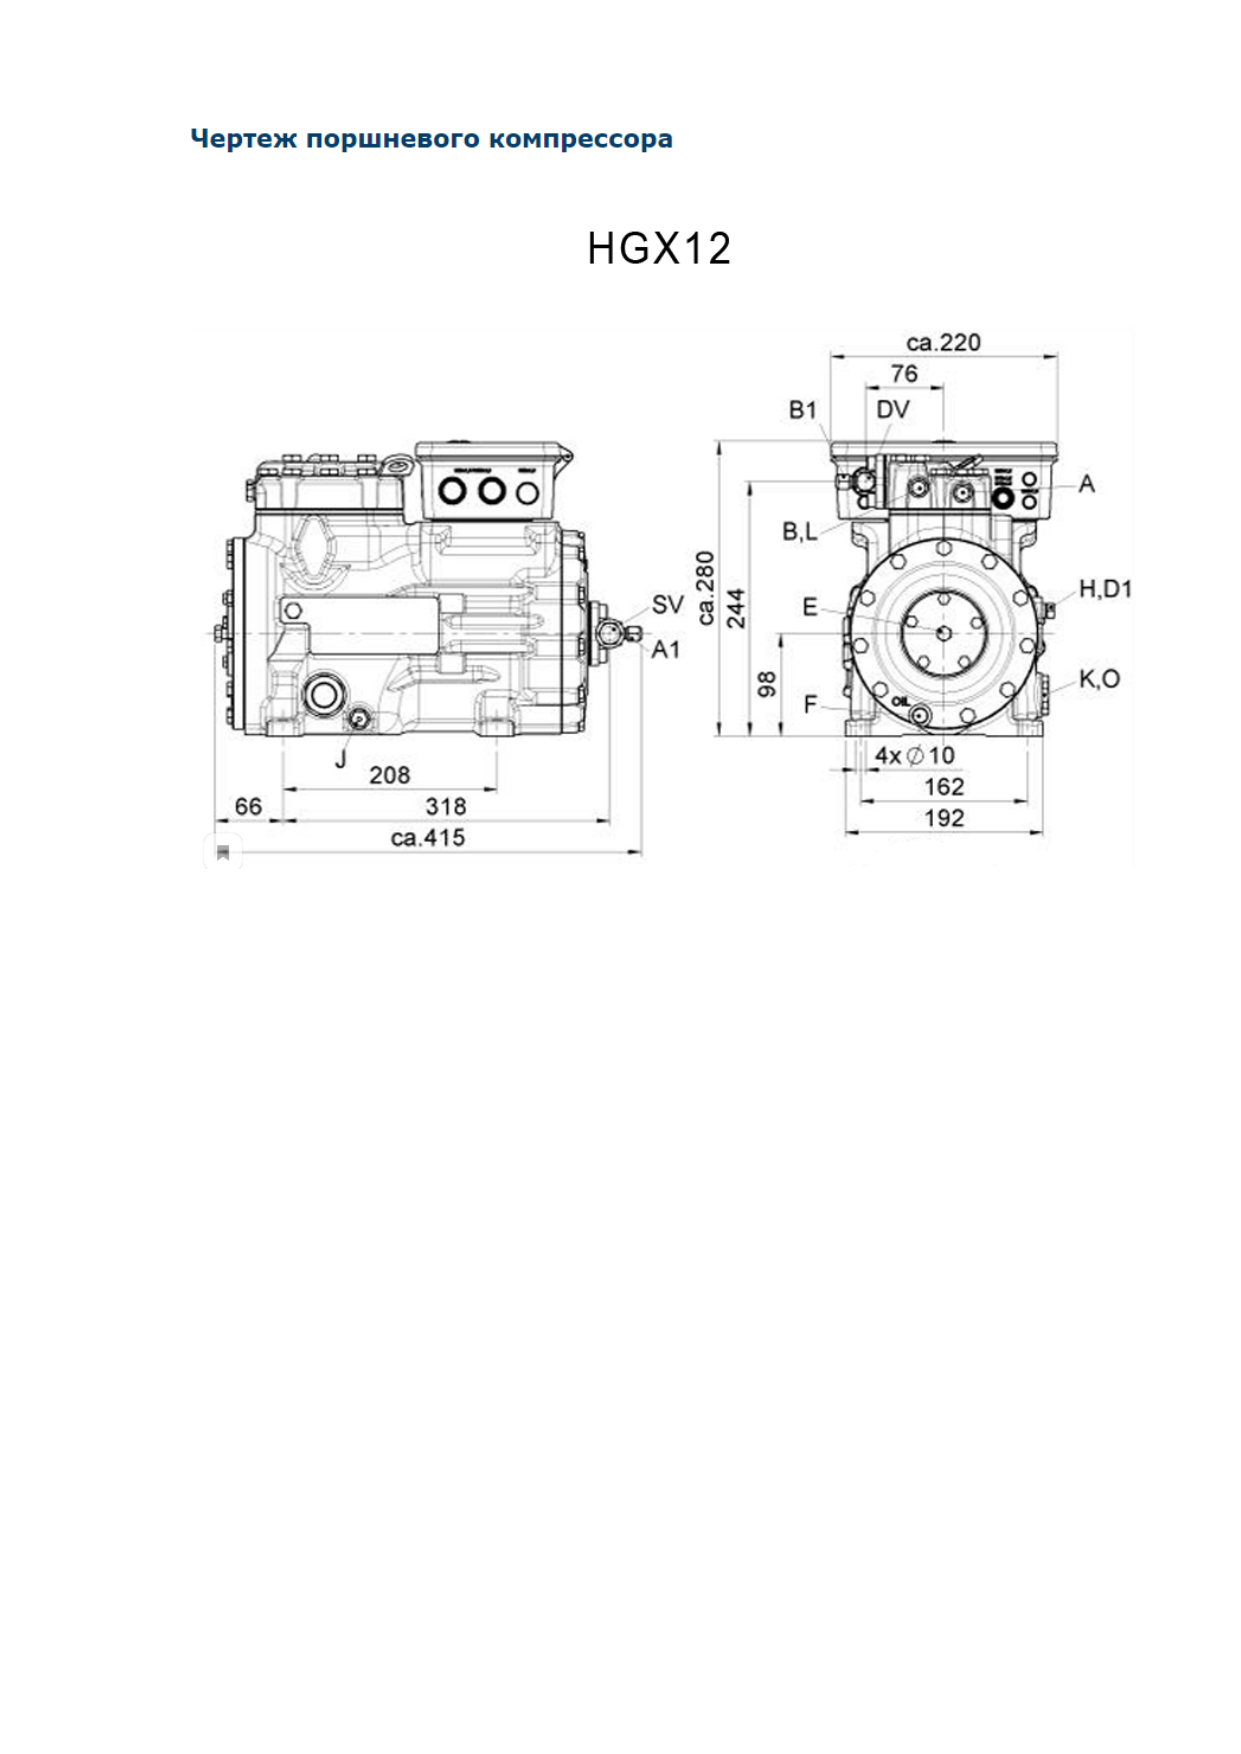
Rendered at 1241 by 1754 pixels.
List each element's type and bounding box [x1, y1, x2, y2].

picture [177, 118, 1152, 869]
